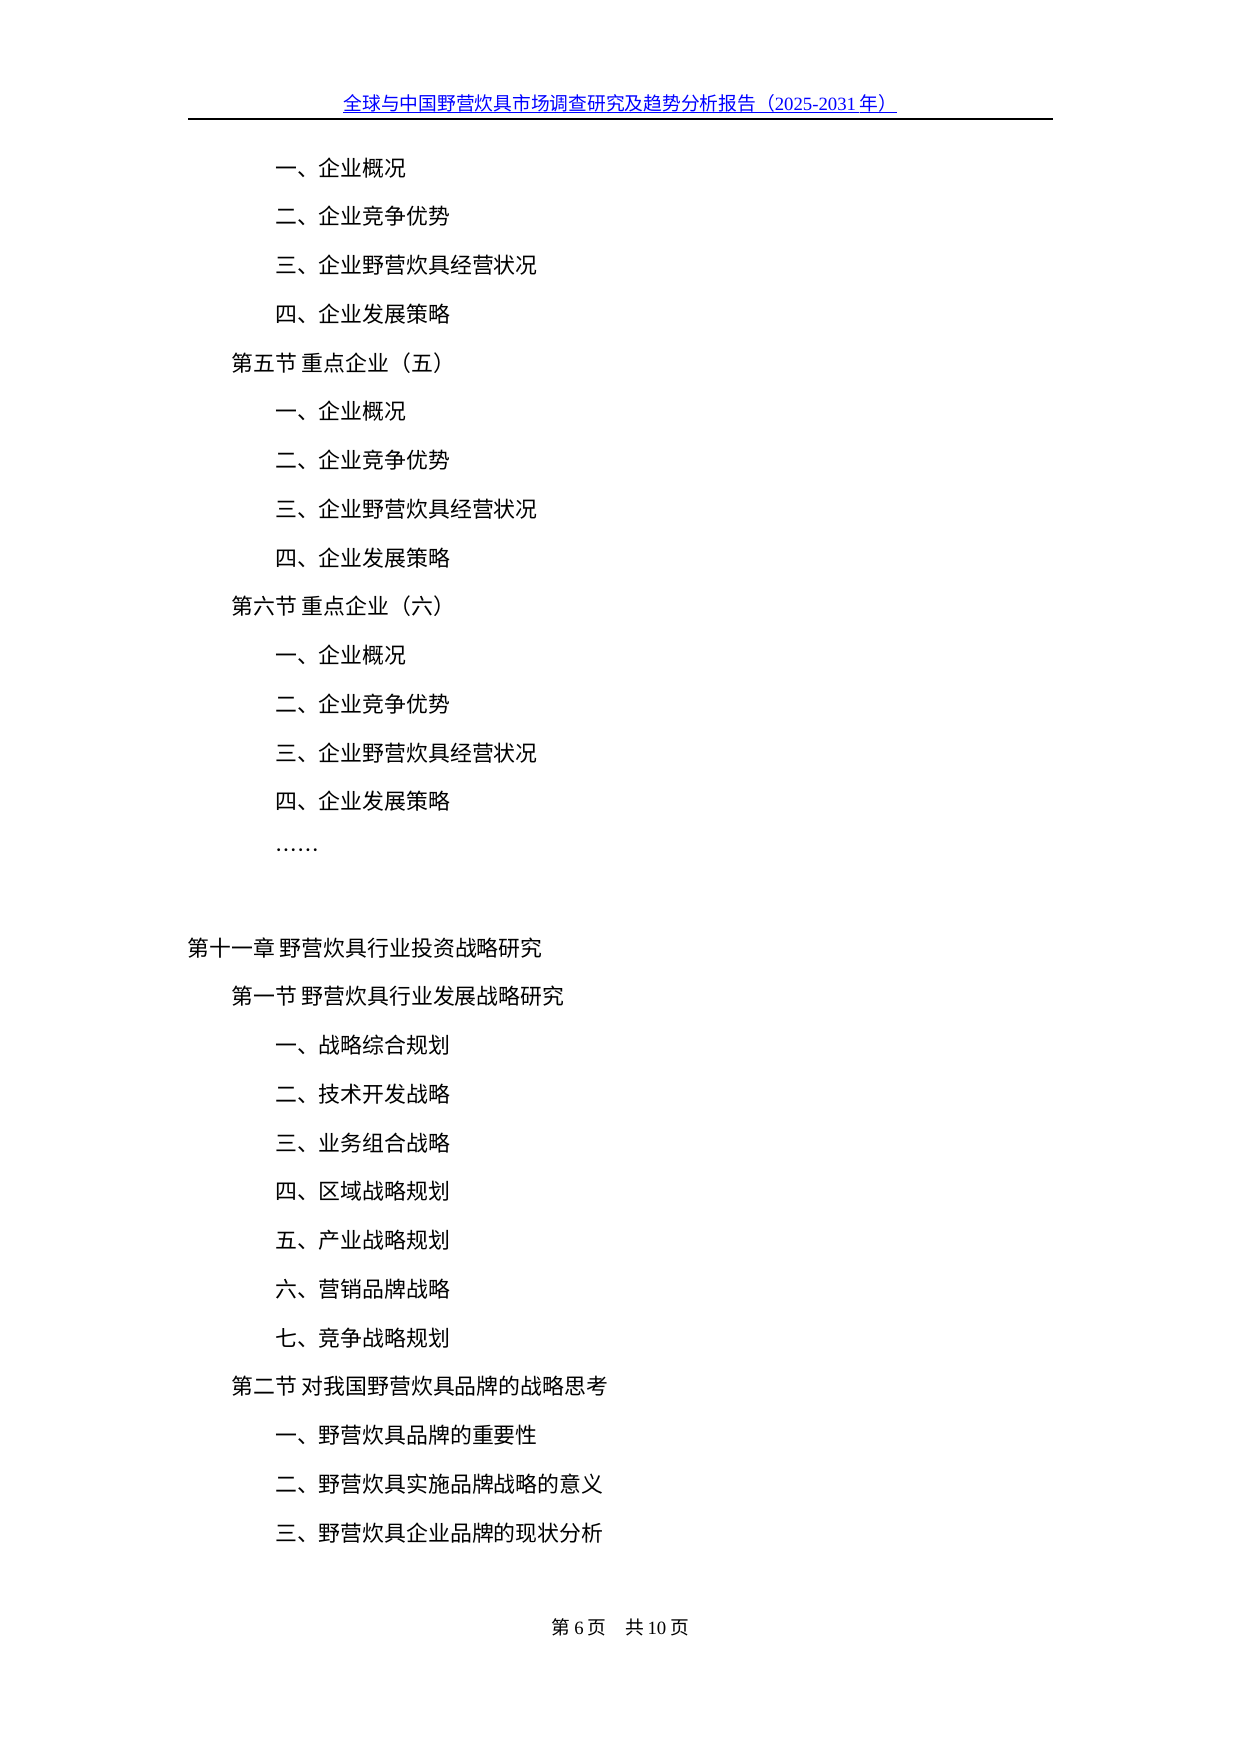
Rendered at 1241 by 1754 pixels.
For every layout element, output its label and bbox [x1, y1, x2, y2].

text [187, 150, 1053, 1548]
